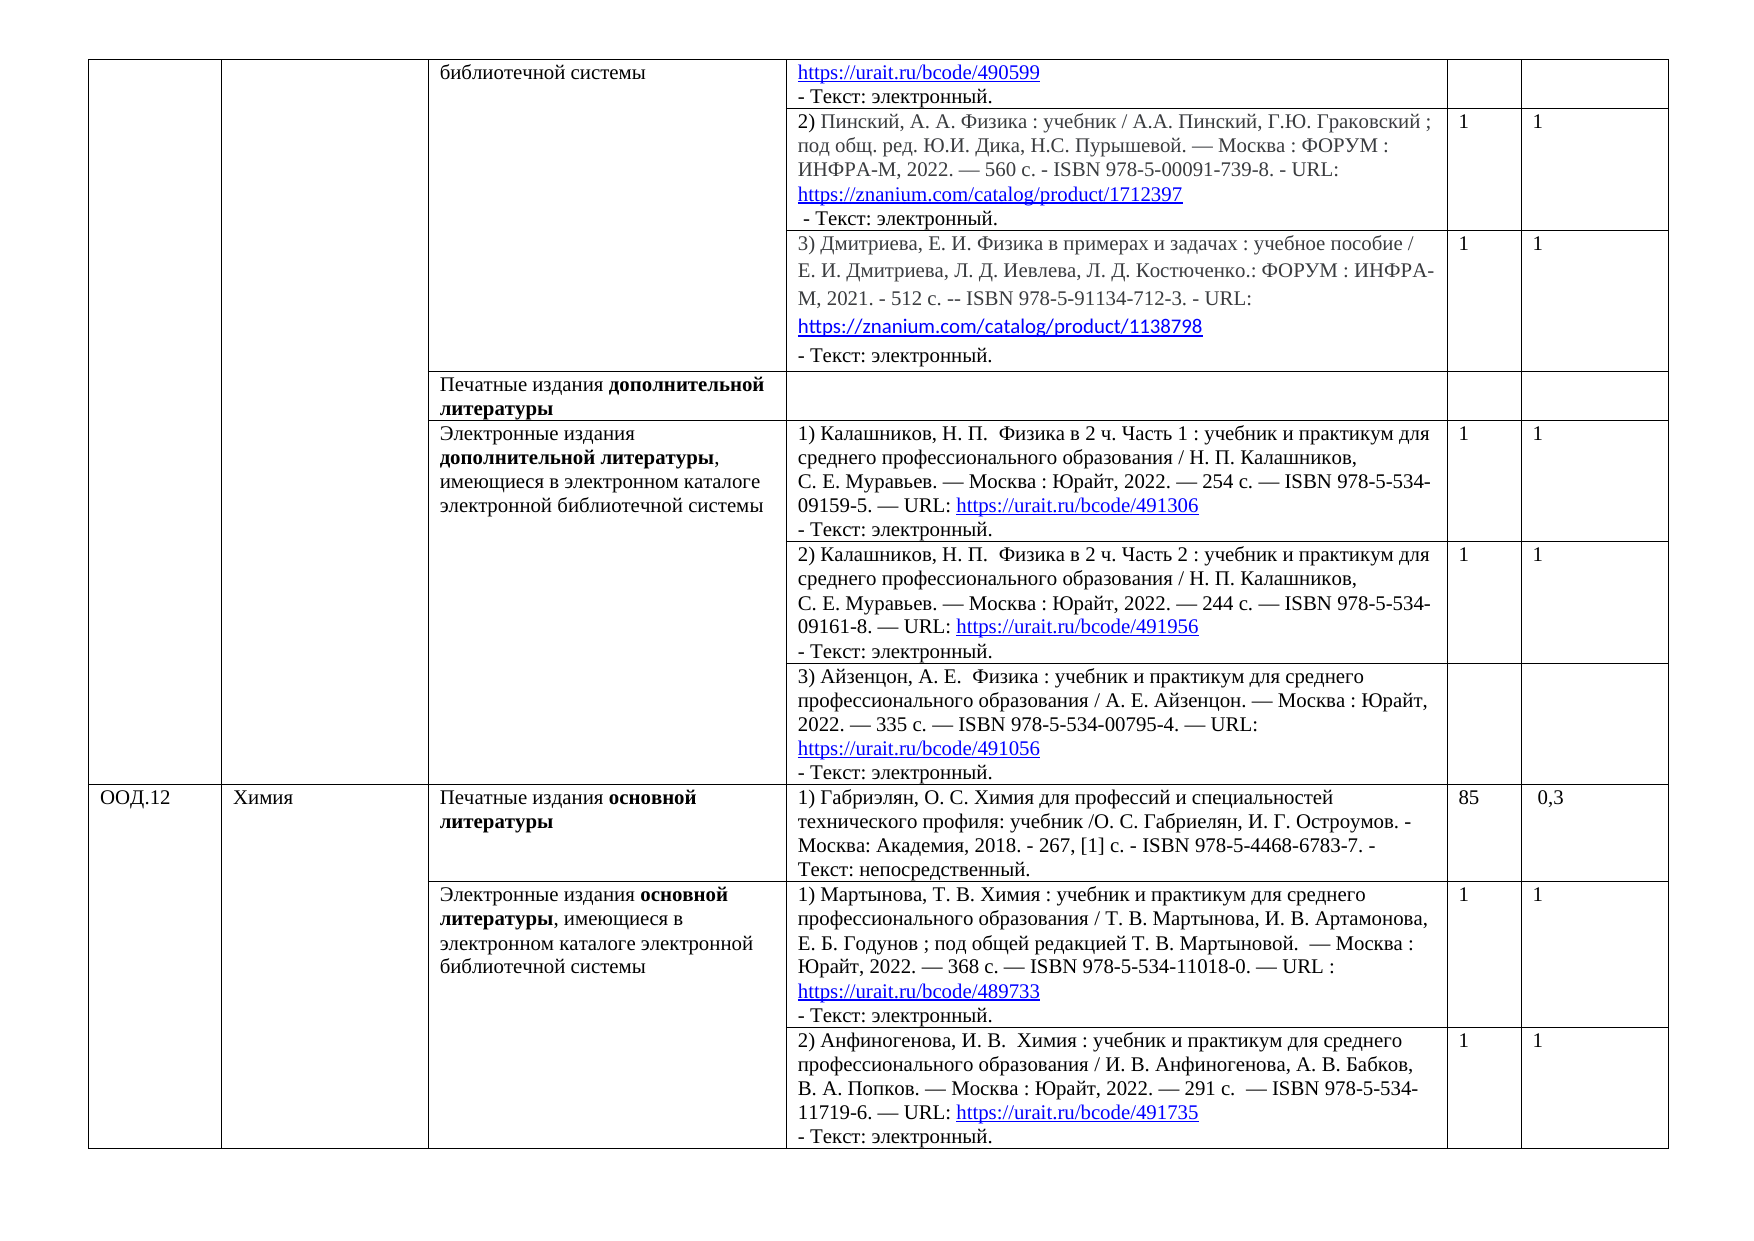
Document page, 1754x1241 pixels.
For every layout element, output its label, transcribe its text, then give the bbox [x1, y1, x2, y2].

table_cell 1 [1522, 109, 1668, 229]
table_cell 85 [1448, 785, 1521, 881]
table_cell 1 [1522, 421, 1668, 541]
table_cell 1 [1522, 542, 1668, 663]
table_cell 2) Пинский, А. А. Физика : учебник / А.А. Пинский, Г.Ю. Граковский ; под общ. ред. Ю.И. Дика, Н.С. Пурышевой. — Москва : ФОРУМ : ИНФРА-М, 2022. — 560 с. - ISBN 978-5-00091-739-8. - URL: https://znanium.com/catalog/product/1712397 - Текст: электронный. [787, 109, 1447, 229]
table_cell 2) Анфиногенова, И. В. Химия : учебник и практикум для среднего профессионального образования / И. В. Анфиногенова, А. В. Бабков, В. А. Попков. — Москва : Юрайт, 2022. — 291 с. — ISBN 978-5-534-11719-6. — URL: https://urait.ru/bcode/491735 - Текст: электронный. [787, 1028, 1447, 1148]
table_cell Электронные издания основной литературы, имеющиеся в электронном каталоге электронной библиотечной системы [429, 882, 786, 1148]
table_cell Электронные издания дополнительной литературы, имеющиеся в электронном каталоге электронной библиотечной системы [429, 421, 786, 784]
table_cell 1 [1522, 882, 1668, 1027]
table_cell 2) Калашников, Н. П. Физика в 2 ч. Часть 2 : учебник и практикум для среднего профессионального образования / Н. П. Калашников, С. Е. Муравьев. — Москва : Юрайт, 2022. — 244 с. — ISBN 978-5-534-09161-8. — URL: https://urait.ru/bcode/491956 - Текст: электронный. [787, 542, 1447, 663]
table_cell 3) Айзенцон, А. Е. Физика : учебник и практикум для среднего профессионального образования / А. Е. Айзенцон. — Москва : Юрайт, 2022. — 335 с. — ISBN 978-5-534-00795-4. — URL: https://urait.ru/bcode/491056 - Текст: электронный. [787, 664, 1447, 784]
table_cell 1 [1522, 231, 1668, 371]
table_cell Печатные издания дополнительной литературы [429, 372, 786, 420]
table_cell 1) Габриэлян, О. С. Химия для профессий и специальностей технического профиля: учебник /О. С. Габриелян, И. Г. Остроумов. - Москва: Академия, 2018. - 267, [1] с. - ISBN 978-5-4468-6783-7. - Текст: непосредственный. [787, 785, 1447, 881]
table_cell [429, 60, 786, 371]
table_cell 1 [1448, 542, 1521, 663]
table_cell [1448, 372, 1521, 420]
table_cell 1 [1448, 109, 1521, 229]
table_cell [1448, 664, 1521, 784]
table_cell [787, 372, 1447, 420]
table_cell 1 [1522, 60, 1668, 108]
table_cell 0,3 [1522, 785, 1668, 881]
table_cell 1 [1448, 1028, 1521, 1148]
table_cell 3) Дмитриева, Е. И. Физика в примерах и задачах : учебное пособие / Е. И. Дмитриева, Л. Д. Иевлева, Л. Д. Костюченко.: ФОРУМ : ИНФРА-М, 2021. - 512 с. -- ISBN 978-5-91134-712-3. - URL: https://znanium.com/catalog/product/1138798 - Текст: электронный. [787, 231, 1447, 371]
table_cell 1 [1448, 421, 1521, 541]
table_cell 1) Мартынова, Т. В. Химия : учебник и практикум для среднего профессионального образования / Т. В. Мартынова, И. В. Артамонова, Е. Б. Годунов ; под общей редакцией Т. В. Мартыновой. — Москва : Юрайт, 2022. — 368 с. — ISBN 978-5-534-11018-0. — URL : https://urait.ru/bcode/489733 - Текст: электронный. [787, 882, 1447, 1027]
table_cell 1 [1448, 231, 1521, 371]
table_cell [1522, 372, 1668, 420]
table_cell 1) Калашников, Н. П. Физика в 2 ч. Часть 1 : учебник и практикум для среднего профессионального образования / Н. П. Калашников, С. Е. Муравьев. — Москва : Юрайт, 2022. — 254 с. — ISBN 978-5-534-09159-5. — URL: https://urait.ru/bcode/491306 - Текст: электронный. [787, 421, 1447, 541]
table_cell ООД.12 [89, 785, 221, 1148]
table_cell 1 [1448, 882, 1521, 1027]
table_cell 1 [1522, 1028, 1668, 1148]
table_cell Печатные издания основной литературы [429, 785, 786, 881]
table_cell Химия [222, 785, 428, 1148]
table_cell 1 [1448, 60, 1521, 108]
table_cell [1522, 664, 1668, 784]
